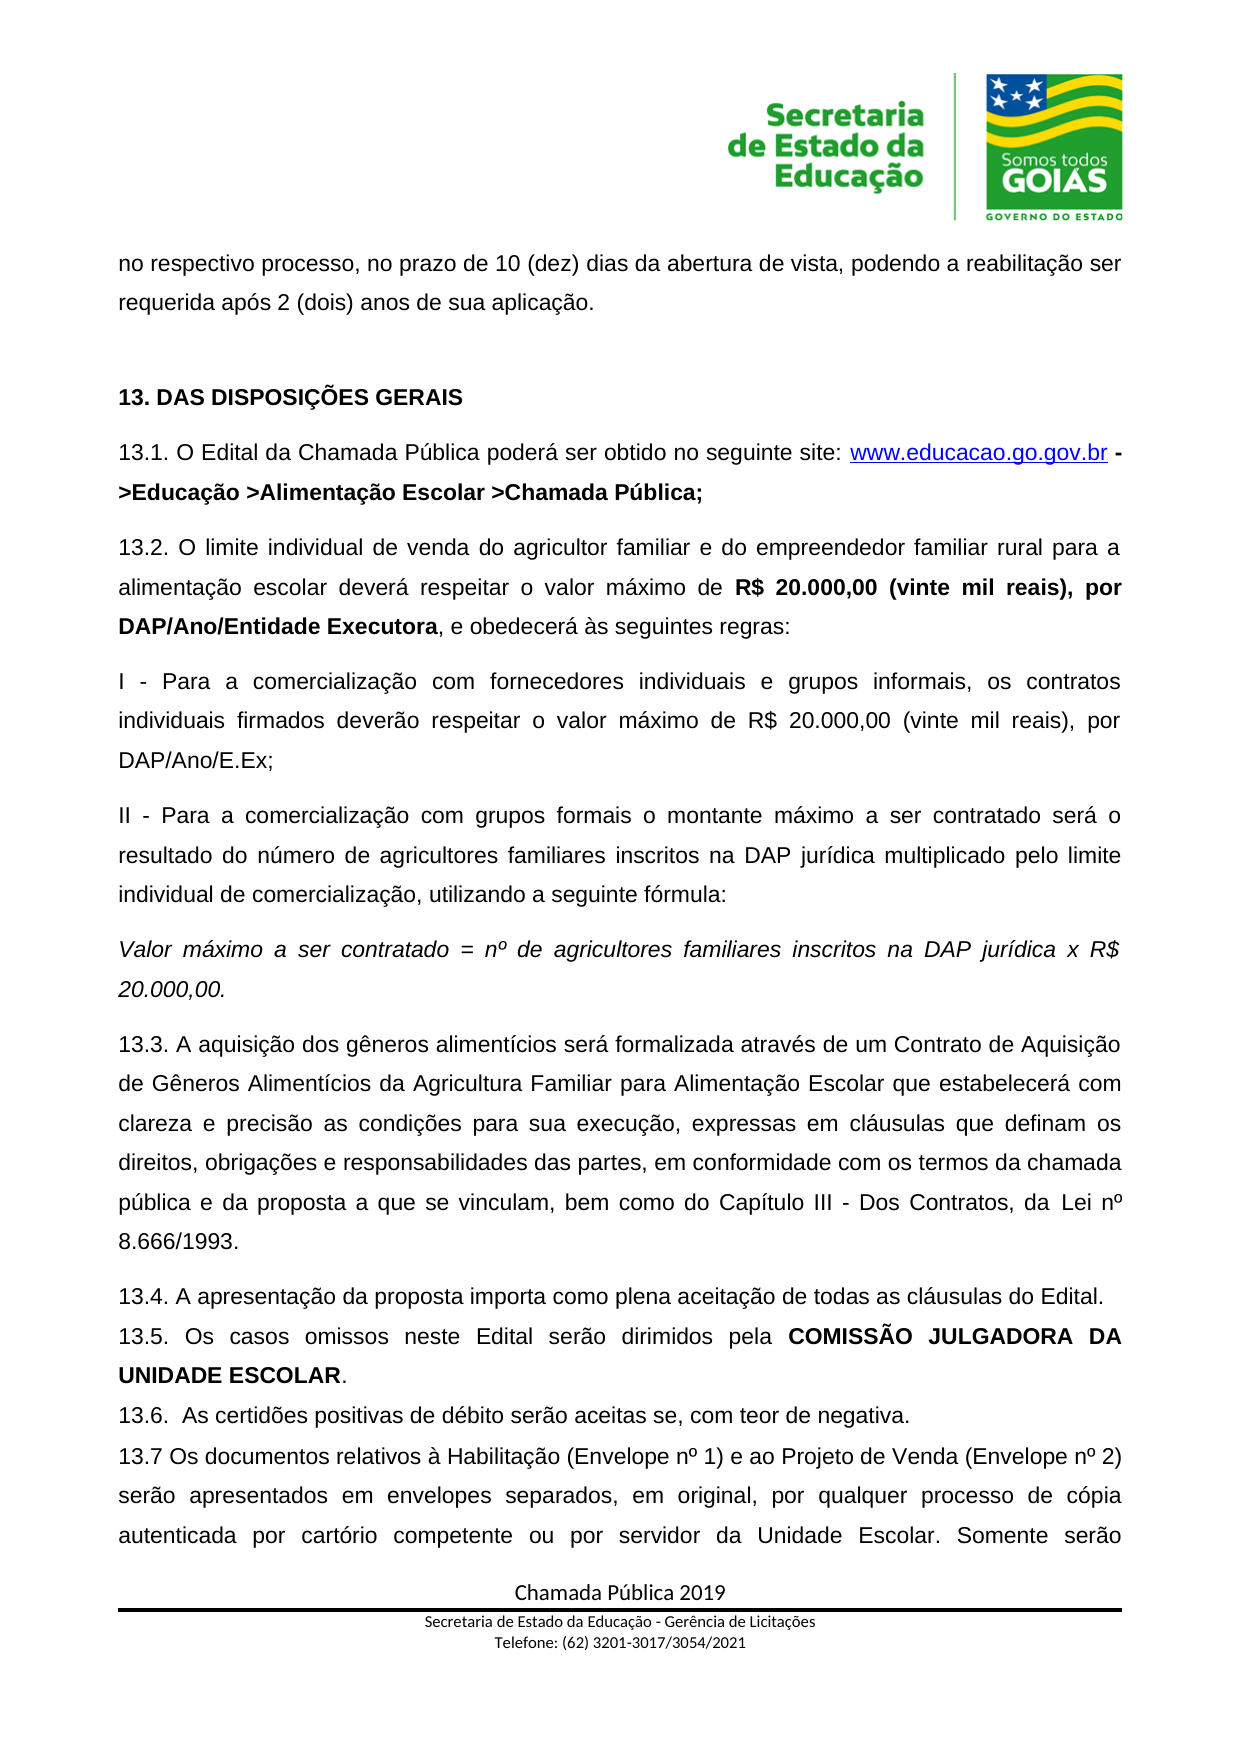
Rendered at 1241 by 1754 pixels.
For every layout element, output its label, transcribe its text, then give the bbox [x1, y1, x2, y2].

text 13.3. A aquisição dos gêneros alimentícios será formalizada através de um Contrato de Aquisição de Gêneros Alimentícios da Agricultura Familiar para Alimentação Escolar que estabelecerá com clareza e precisão as condições para sua execução, expressas em cláusulas que definam os direitos, obrigações e responsabilidades das partes, em conformidade com os termos da chamada pública e da proposta a que se vinculam, bem como do Capítulo III - Dos Contratos, da Lei nº 8.666/1993. [118, 1031, 1122, 1254]
text 13.6. As certidões positivas de débito serão aceitas se, com teor de negativa. [118, 1402, 1122, 1428]
text 13.2. O limite individual de venda do agricultor familiar e do empreendedor familiar rural para a alimentação escolar deverá respeitar o valor máximo de R$ 20.000,00 (vinte mil reais), por DAP/Ano/Entidade Executora, e obedecerá às seguintes regras: [118, 534, 1122, 639]
text I - Para a comercialização com fornecedores individuais e grupos informais, os contratos individuais firmados deverão respeitar o valor máximo de R$ 20.000,00 (vinte mil reais), por DAP/Ano/E.Ex; [118, 668, 1122, 773]
text 13.4. A apresentação da proposta importa como plena aceitação de todas as cláusulas do Edital. [118, 1283, 1122, 1309]
text Valor máximo a ser contratado = nº de agricultores familiares inscritos na DAP jurídica x R$ 20.000,00. [118, 936, 1122, 1002]
text 13.1. O Edital da Chamada Pública poderá ser obtido no seguinte site: www.educacao.go.gov.br ->Educação >Alimentação Escolar >Chamada Pública; [118, 439, 1122, 505]
text 13. DAS DISPOSIÇÕES GERAIS [118, 384, 1122, 411]
text 13.5. Os casos omissos neste Edital serão dirimidos pela COMISSÃO JULGADORA DA UNIDADE ESCOLAR. [118, 1323, 1122, 1388]
picture [727, 73, 1123, 222]
text II - Para a comercialização com grupos formais o montante máximo a ser contratado será o resultado do número de agricultores familiares inscritos na DAP jurídica multiplicado pelo limite individual de comercialização, utilizando a seguinte fórmula: [118, 802, 1122, 907]
